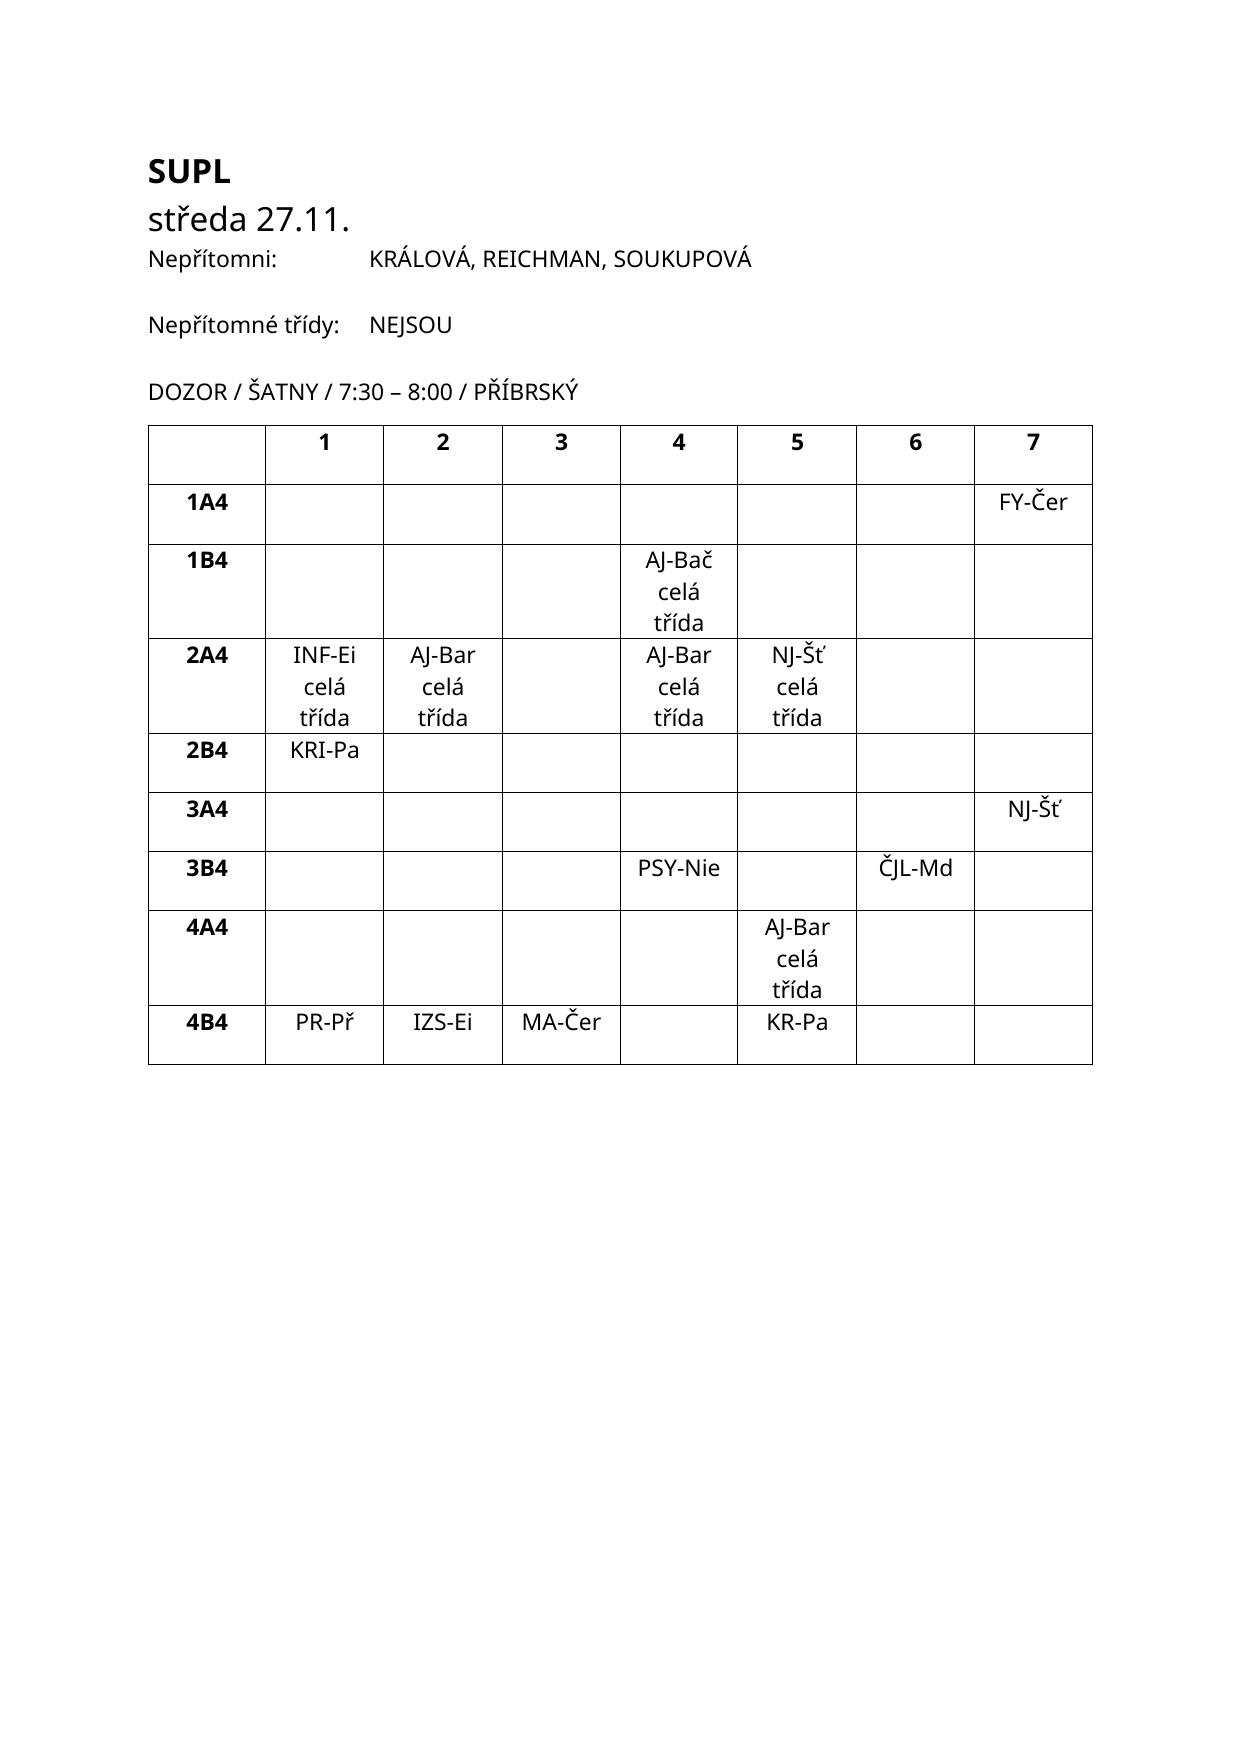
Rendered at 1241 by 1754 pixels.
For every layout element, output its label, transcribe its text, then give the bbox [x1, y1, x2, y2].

table_cell [384, 852, 502, 910]
table_cell [621, 734, 737, 792]
table_cell [738, 734, 856, 792]
table_cell AJ-Bar celá třída [384, 639, 502, 733]
table_cell [857, 1006, 974, 1064]
table_cell [384, 545, 502, 638]
table_cell [621, 793, 737, 851]
table_cell 2B4 [149, 734, 265, 792]
table_cell NJ-Šť [975, 793, 1092, 851]
table_cell AJ-Bač celá třída [621, 545, 737, 638]
table_cell 1B4 [149, 545, 265, 638]
table_cell [975, 1006, 1092, 1064]
table_cell AJ-Bar celá třída [738, 911, 856, 1005]
table_cell KRI-Pa [266, 734, 383, 792]
table_cell [503, 734, 620, 792]
table_cell [975, 639, 1092, 733]
table_cell [738, 852, 856, 910]
table_cell [266, 911, 383, 1005]
table_cell KR-Pa [738, 1006, 856, 1064]
table_cell [857, 793, 974, 851]
table_cell [857, 485, 974, 543]
table_header [149, 426, 265, 484]
table_cell [975, 852, 1092, 910]
table_cell [738, 485, 856, 543]
table_header 1 [266, 426, 383, 484]
table_cell [266, 545, 383, 638]
table_cell 3A4 [149, 793, 265, 851]
table_cell [975, 734, 1092, 792]
table_header 5 [738, 426, 856, 484]
table_cell [384, 793, 502, 851]
table_cell [621, 485, 737, 543]
table_cell [738, 545, 856, 638]
table_header 4 [621, 426, 737, 484]
table_cell [503, 485, 620, 543]
table_cell 4B4 [149, 1006, 265, 1064]
table_cell [266, 852, 383, 910]
table_cell PSY-Nie [621, 852, 737, 910]
table_cell [621, 911, 737, 1005]
text SUPL středa 27.11. Nepřítomni: KRÁLOVÁ, REICHMAN, SOUKUPOVÁ Nepřítomné třídy: NEJSOU DOZOR / ŠATNY / 7:30 – 8:00 / PŘÍBRSKÝ [148, 148, 1093, 407]
table_cell [503, 545, 620, 638]
table_cell [975, 545, 1092, 638]
table_cell MA-Čer [503, 1006, 620, 1064]
table_cell PR-Př [266, 1006, 383, 1064]
table_cell ČJL-Md [857, 852, 974, 910]
table_cell [857, 639, 974, 733]
table_header 2 [384, 426, 502, 484]
table_cell NJ-Šť celá třída [738, 639, 856, 733]
table_header 6 [857, 426, 974, 484]
table_cell [266, 793, 383, 851]
table_cell [266, 485, 383, 543]
table_cell 4A4 [149, 911, 265, 1005]
table_cell [503, 639, 620, 733]
table_cell [738, 793, 856, 851]
table_cell [384, 911, 502, 1005]
table_cell 2A4 [149, 639, 265, 733]
table_cell [857, 911, 974, 1005]
table_cell IZS-Ei [384, 1006, 502, 1064]
table_cell [384, 734, 502, 792]
table_header 3 [503, 426, 620, 484]
table_cell [621, 1006, 737, 1064]
table_cell [384, 485, 502, 543]
table_cell AJ-Bar celá třída [621, 639, 737, 733]
table_cell [857, 734, 974, 792]
table_cell [503, 852, 620, 910]
table_cell INF-Ei celá třída [266, 639, 383, 733]
table_cell [503, 793, 620, 851]
table_cell 3B4 [149, 852, 265, 910]
table_cell [857, 545, 974, 638]
table_cell FY-Čer [975, 485, 1092, 543]
table_cell 1A4 [149, 485, 265, 543]
table_cell [503, 911, 620, 1005]
table_cell [975, 911, 1092, 1005]
table_header 7 [975, 426, 1092, 484]
